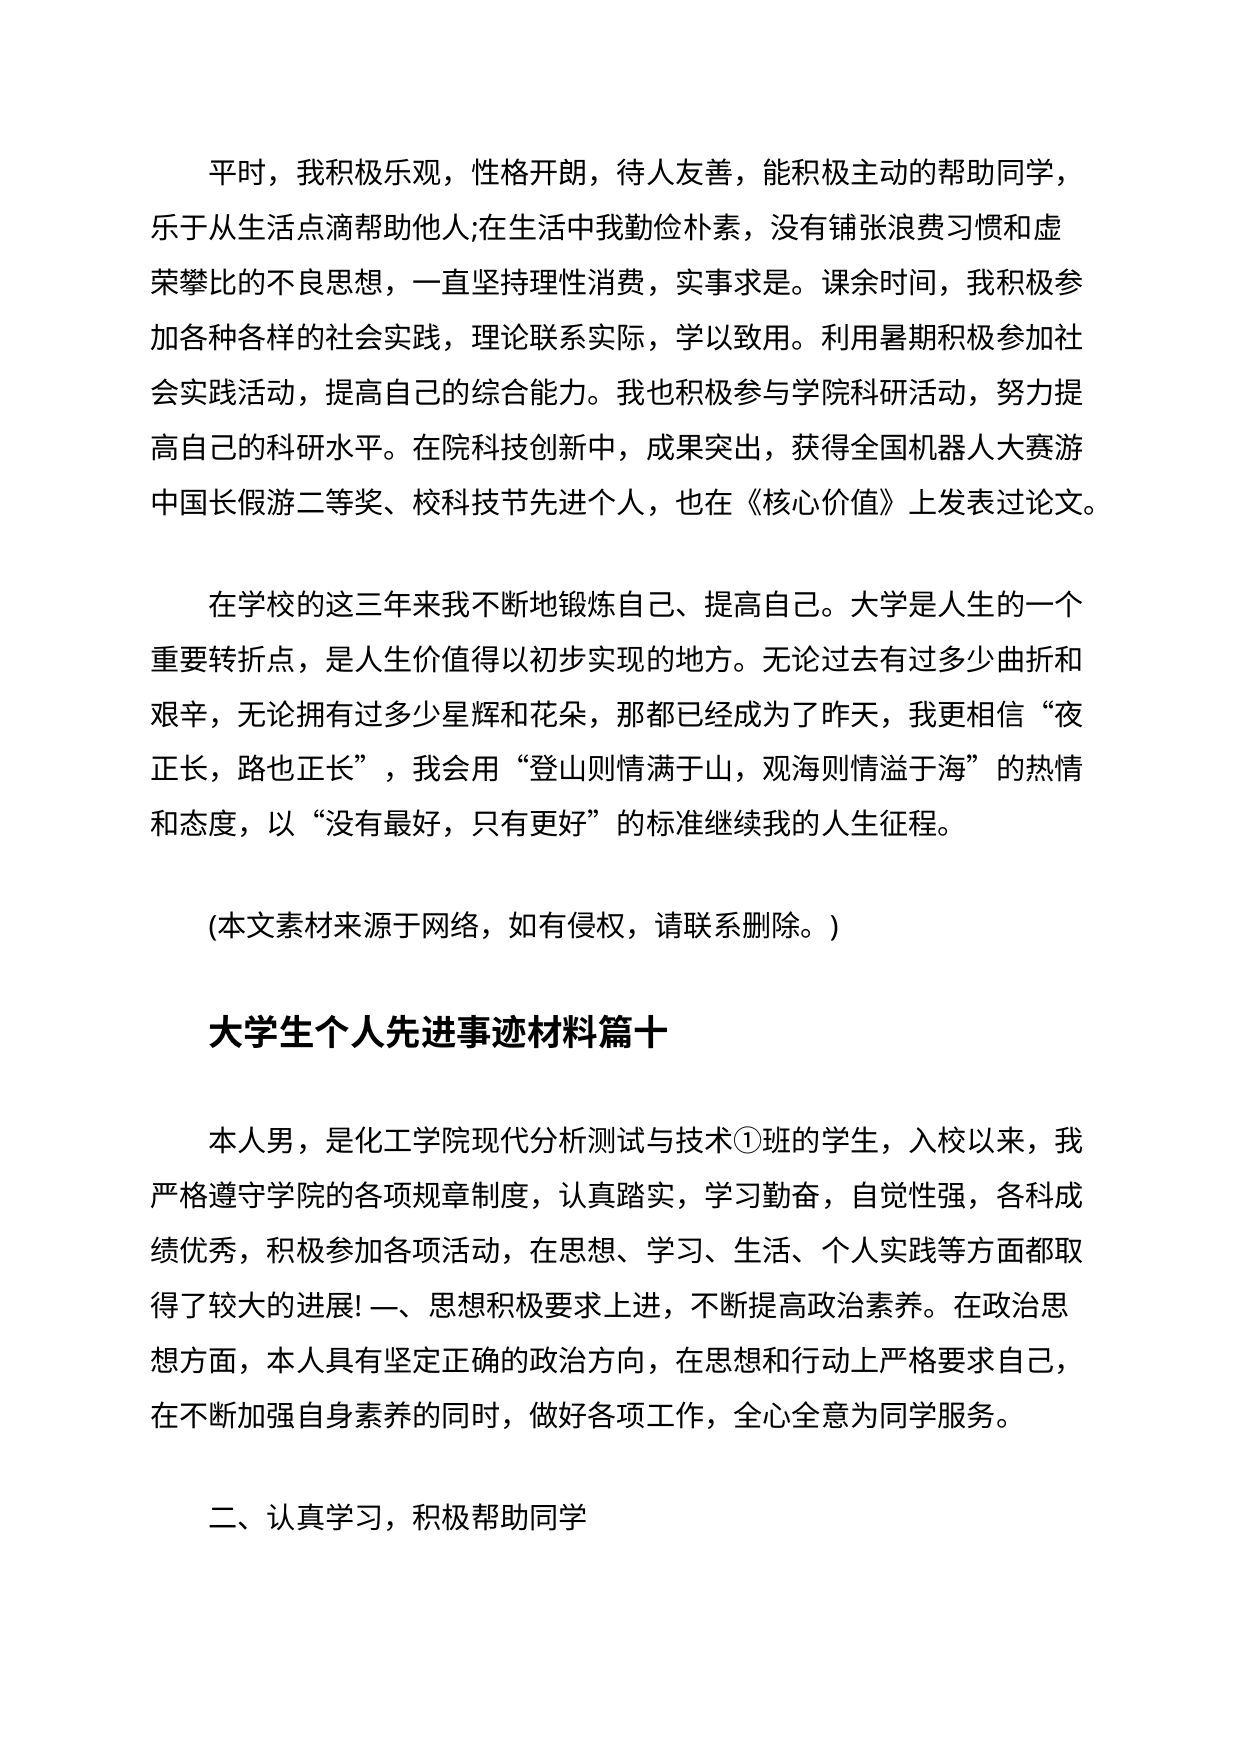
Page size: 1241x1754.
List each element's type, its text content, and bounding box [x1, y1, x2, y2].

text 本人男，是化工学院现代分析测试与技术①班的学生，入校以来，我严格遵守学院的各项规章制度，认真踏实，学习勤奋，自觉性强，各科成绩优秀，积极参加各项活动，在思想、学习、生活、个人实践等方面都取得了较大的进展! —、思想积极要求上进，不断提高政治素养。在政治思想方面，本人具有坚定正确的政治方向，在思想和行动上严格要求自己，在不断加强自身素养的同时，做好各项工作，全心全意为同学服务。 [150, 1118, 1090, 1435]
text 在学校的这三年来我不断地锻炼自己、提高自己。大学是人生的一个重要转折点，是人生价值得以初步实现的地方。无论过去有过多少曲折和艰辛，无论拥有过多少星辉和花朵，那都已经成为了昨天，我更相信“夜正长，路也正长”，我会用“登山则情满于山，观海则情溢于海”的热情和态度，以“没有最好，只有更好”的标准继续我的人生征程。 [150, 581, 1090, 843]
text 大学生个人先进事迹材料篇十 [150, 1004, 1090, 1056]
text 平时，我积极乐观，性格开朗，待人友善，能积极主动的帮助同学，乐于从生活点滴帮助他人;在生活中我勤俭朴素，没有铺张浪费习惯和虚荣攀比的不良思想，一直坚持理性消费，实事求是。课余时间，我积极参加各种各样的社会实践，理论联系实际，学以致用。利用暑期积极参加社会实践活动，提高自己的综合能力。我也积极参与学院科研活动，努力提高自己的科研水平。在院科技创新中，成果突出，获得全国机器人大赛游中国长假游二等奖、校科技节先进个人，也在《核心价值》上发表过论文。 [150, 150, 1090, 522]
text (本文素材来源于网络，如有侵权，请联系删除。) [150, 903, 1090, 945]
text 二、认真学习，积极帮助同学 [150, 1494, 1090, 1537]
